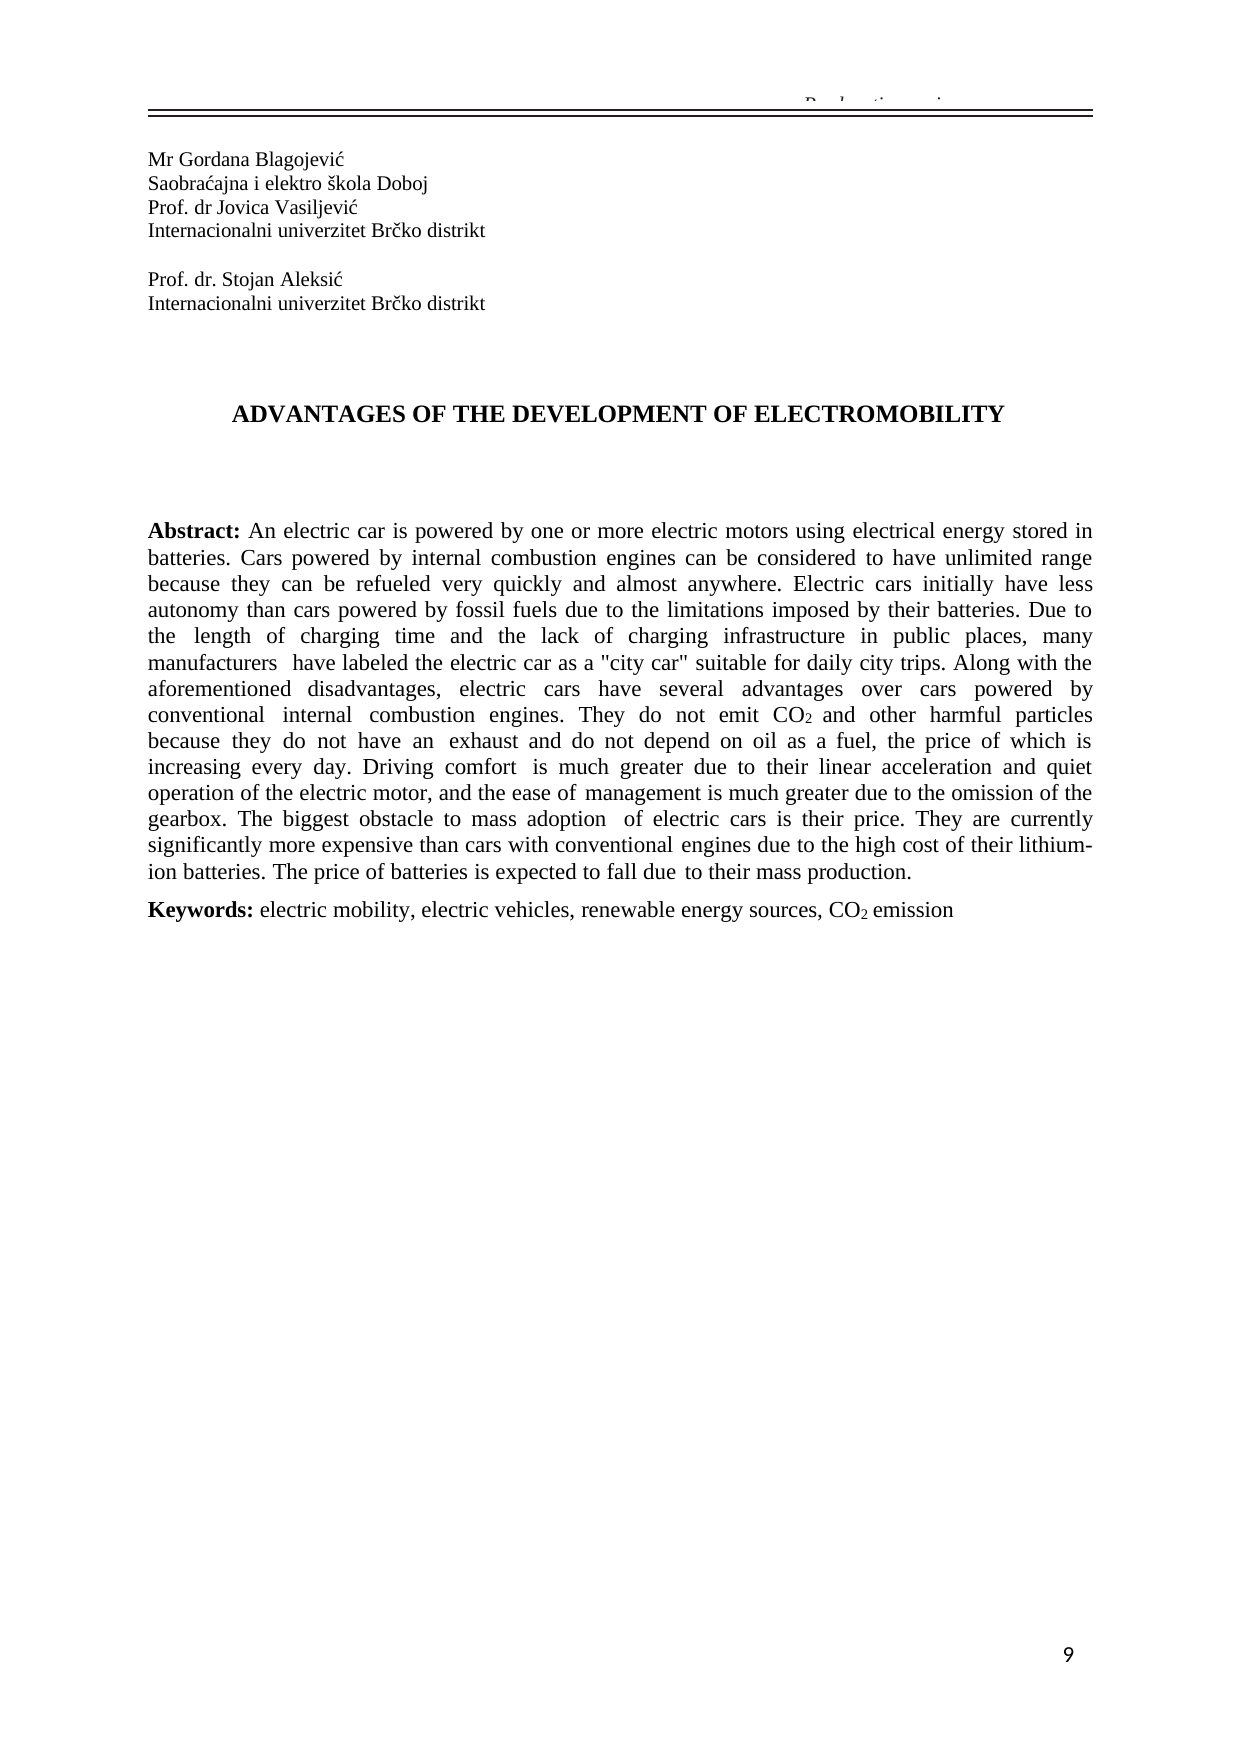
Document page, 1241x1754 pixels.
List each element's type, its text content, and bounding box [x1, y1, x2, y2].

text Abstract: An electric car is powered by one or more electric motors using electrical energy stored in batteries. Cars powered by internal combustion engines can be considered to have unlimited range because they can be refueled very quickly and almost anywhere. Electric cars initially have less autonomy than cars powered by fossil fuels due to the limitations imposed by their batteries. Due to the length of charging time and the lack of charging infrastructure in public places, many manufacturers have labeled the electric car as a "city car" suitable for daily city trips. Along with the aforementioned disadvantages, electric cars have several advantages over cars powered by conventional internal combustion engines. They do not emit CO2 and other harmful particles because they do not have an exhaust and do not depend on oil as a fuel, the price of which is increasing every day. Driving comfort is much greater due to their linear acceleration and quiet operation of the electric motor, and the ease of management is much greater due to the omission of the gearbox. The biggest obstacle to mass adoption of electric cars is their price. They are currently significantly more expensive than cars with conventional engines due to the high cost of their lithium-ion batteries. The price of batteries is expected to fall due to their mass production. [148, 518, 1093, 884]
text Mr Gordana Blagojević Saobraćajna i elektro škola Doboj Prof. dr Jovica Vasiljević [148, 147, 443, 219]
subtitle ADVANTAGES OF THE DEVELOPMENT OF ELECTROMOBILITY [232, 399, 1105, 428]
text Prof. dr. Stojan Aleksić [148, 267, 1105, 291]
text Internacionalni univerzitet Brčko distrikt [148, 291, 1105, 315]
text Keywords: electric mobility, electric vehicles, renewable energy sources, CO2 emission [148, 897, 1105, 923]
text Internacionalni univerzitet Brčko distrikt [148, 219, 1105, 243]
